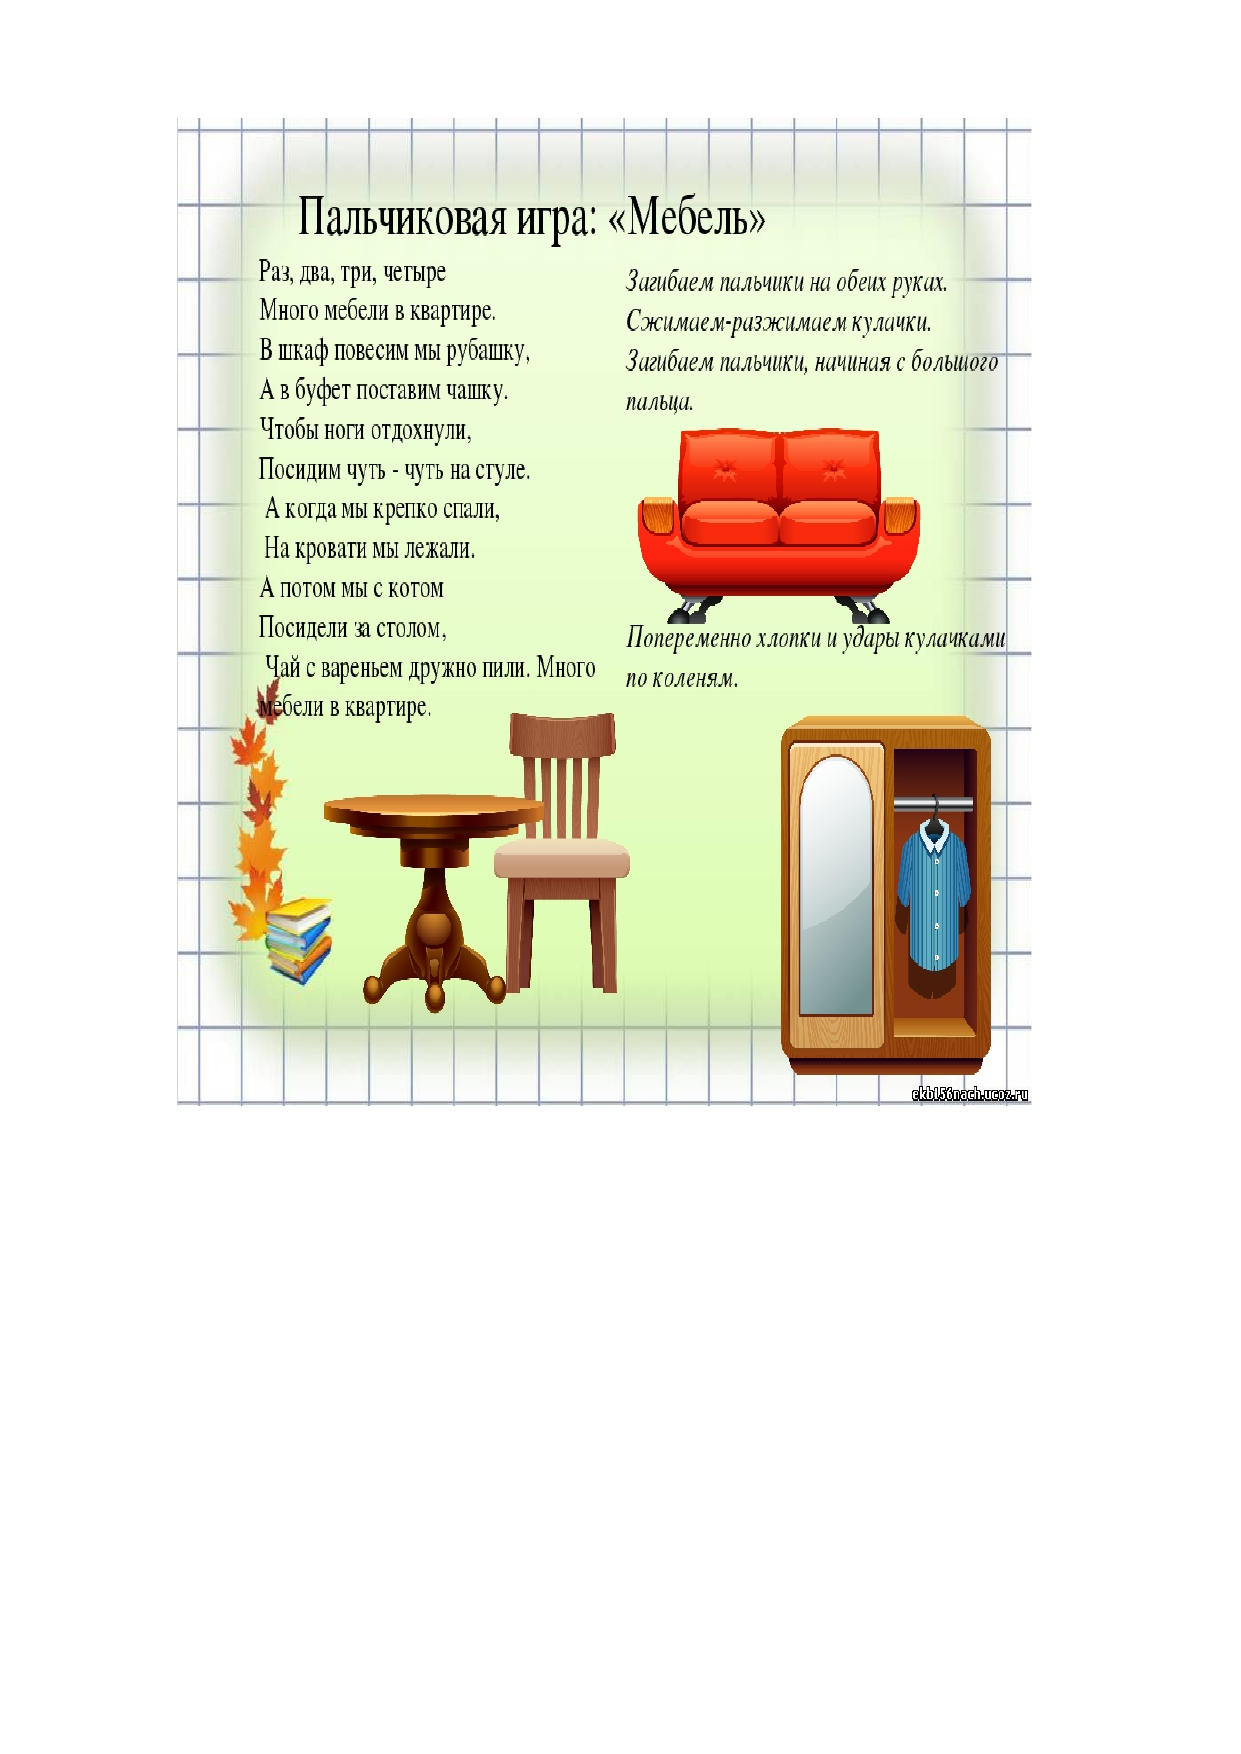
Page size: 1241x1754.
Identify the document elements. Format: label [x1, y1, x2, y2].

picture [177, 118, 1032, 1108]
